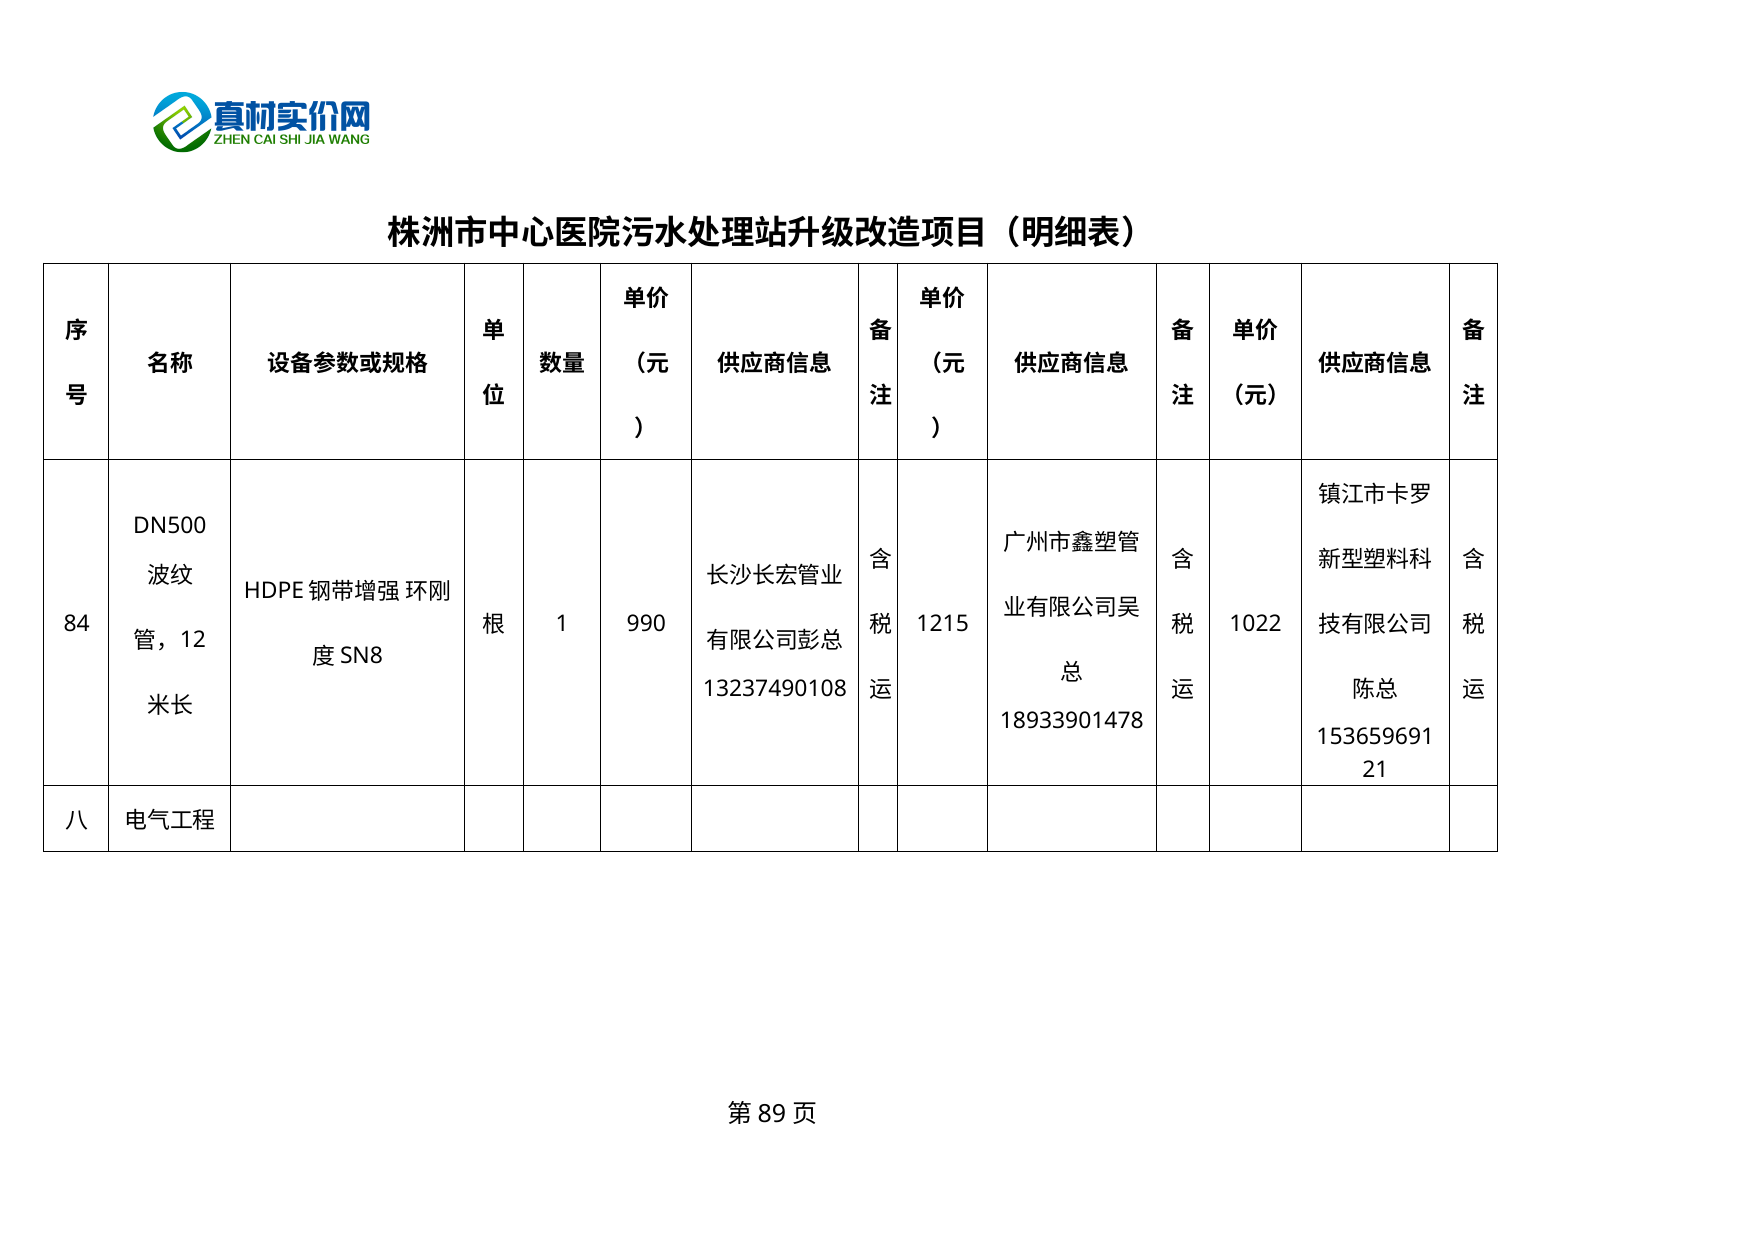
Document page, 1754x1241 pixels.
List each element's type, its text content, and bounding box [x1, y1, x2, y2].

table_cell 备注 [859, 264, 897, 459]
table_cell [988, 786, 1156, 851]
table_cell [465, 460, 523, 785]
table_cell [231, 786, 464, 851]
table_cell 名称 [109, 264, 230, 459]
table_cell 设备参数或规格 [231, 264, 464, 459]
table_cell 单价（元） [898, 264, 987, 459]
table_cell 备注 [1450, 264, 1497, 459]
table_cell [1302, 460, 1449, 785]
table_cell 供应商信息 [988, 264, 1156, 459]
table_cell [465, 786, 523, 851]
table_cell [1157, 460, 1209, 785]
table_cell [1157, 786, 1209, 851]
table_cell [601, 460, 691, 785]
table_cell 序号 [44, 264, 108, 459]
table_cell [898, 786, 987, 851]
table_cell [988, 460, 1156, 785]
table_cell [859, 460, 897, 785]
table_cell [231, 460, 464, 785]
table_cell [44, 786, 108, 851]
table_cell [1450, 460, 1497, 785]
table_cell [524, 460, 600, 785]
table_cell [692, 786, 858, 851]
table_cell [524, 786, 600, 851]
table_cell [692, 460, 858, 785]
picture [150, 90, 375, 155]
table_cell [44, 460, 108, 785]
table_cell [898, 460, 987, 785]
table_cell 单价（元） [1210, 264, 1301, 459]
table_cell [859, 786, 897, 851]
table_cell 数量 [524, 264, 600, 459]
table_cell 供应商信息 [692, 264, 858, 459]
table_cell 备注 [1157, 264, 1209, 459]
table_cell 单价（元） [601, 264, 691, 459]
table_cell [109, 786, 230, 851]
table_header 株洲市中心医院污水处理站升级改造项目（明细表） [44, 198, 1498, 263]
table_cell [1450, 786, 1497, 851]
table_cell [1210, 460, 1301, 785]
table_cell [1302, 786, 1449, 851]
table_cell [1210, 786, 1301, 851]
table_cell 供应商信息 [1302, 264, 1449, 459]
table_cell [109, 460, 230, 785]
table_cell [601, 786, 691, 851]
table_cell 单位 [465, 264, 523, 459]
